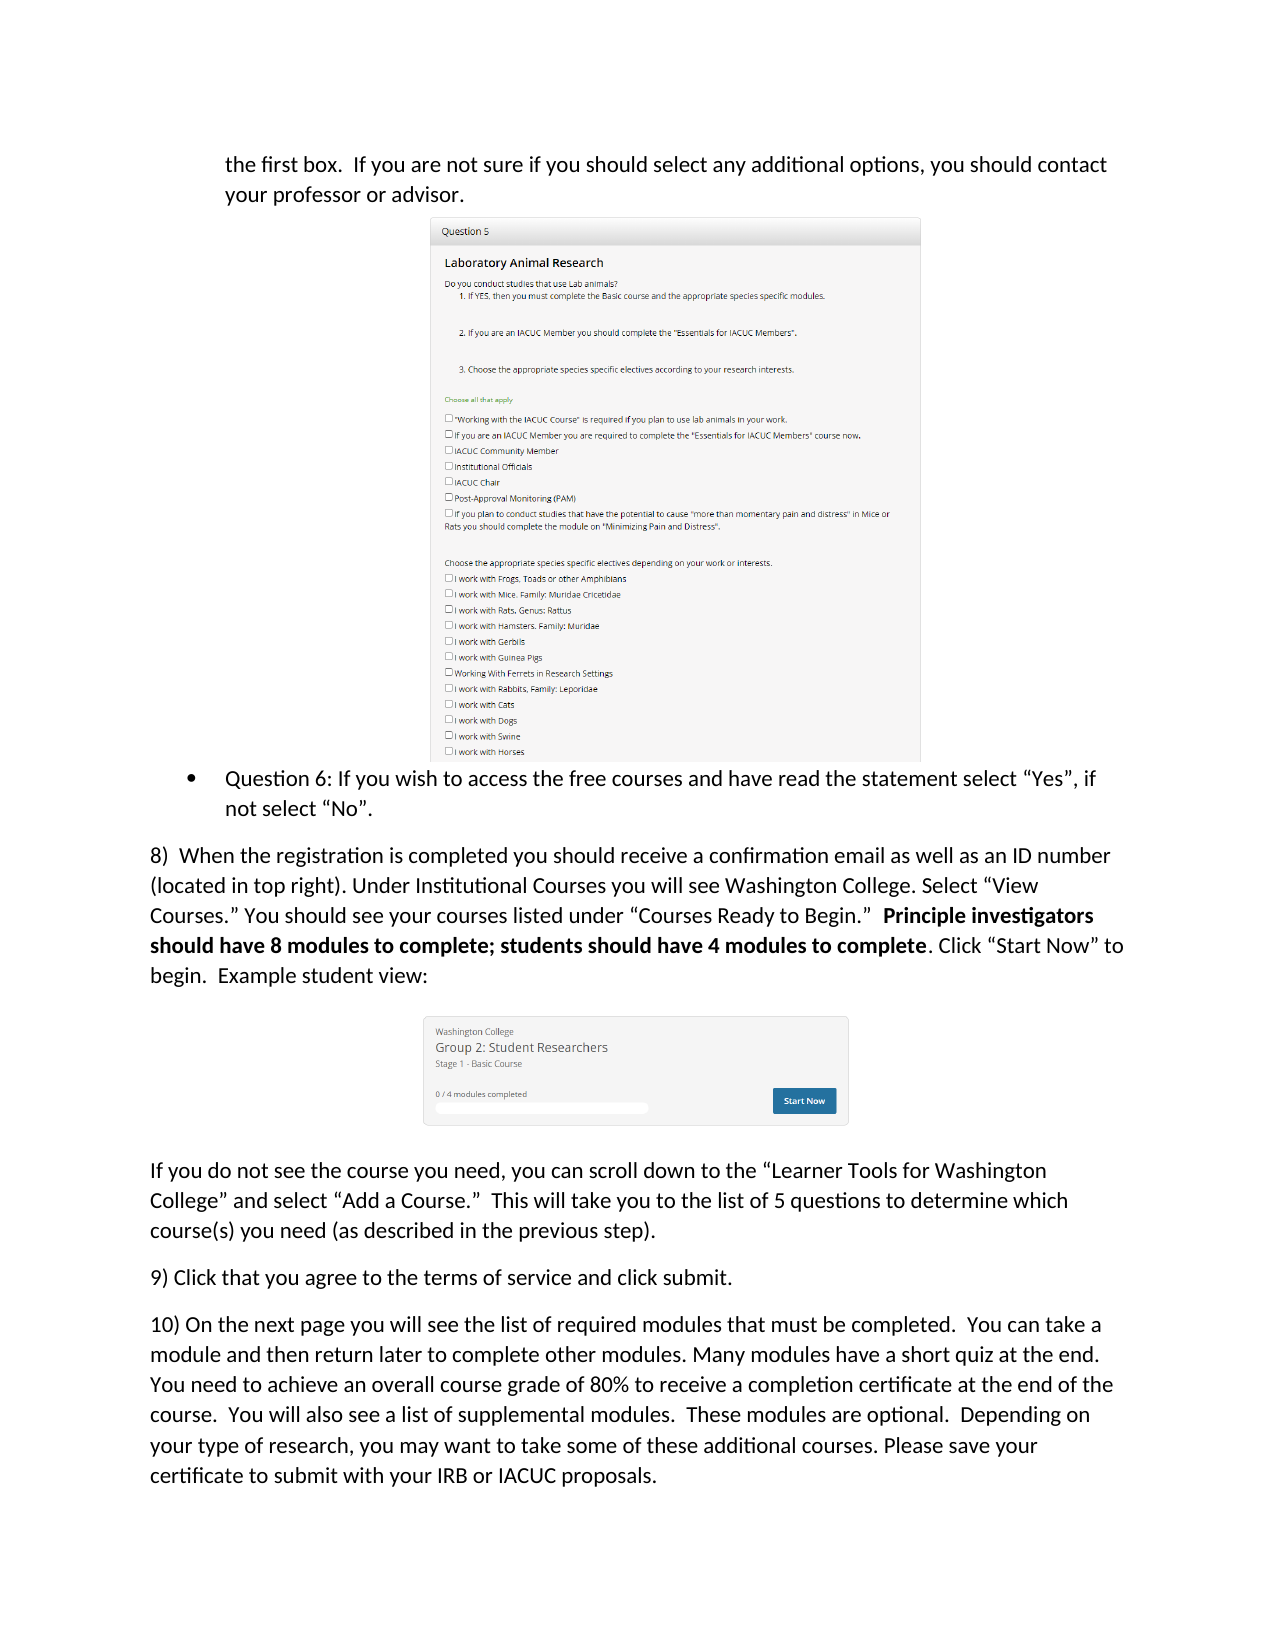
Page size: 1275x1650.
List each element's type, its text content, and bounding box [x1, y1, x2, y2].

picture [413, 210, 937, 762]
text 8) When the registration is completed you should receive a confirmation email as well as an ID number (located in top right). Under Institutional Courses you will see Washington College. Select “View Courses.” You should see your courses listed under “Courses Ready to Begin.” Principle investigators should have 8 modules to complete; students should have 4 modules to complete. Click “Start Now” to begin. Example student view: [150, 841, 1125, 990]
text If you do not see the course you need, you can scroll down to the “Learner Tools for Washington College” and select “Add a Course.” This will take you to the list of 5 questions to determine which course(s) you need (as described in the previous step). [150, 1156, 1125, 1244]
text 10) On the next page you will see the list of required modules that must be completed. You can take a module and then return later to complete other modules. Many modules have a short quiz at the end. You need to achieve an overall course grade of 80% to receive a completion certificate at the end of the course. You will also see a list of supplemental modules. These modules are optional. Depending on your type of research, you may want to take some of these additional courses. Please save your certificate to submit with your IRB or IACUC proposals. [150, 1310, 1125, 1489]
text 9) Click that you agree to the terms of service and click submit. [150, 1263, 1125, 1291]
picture [416, 1008, 859, 1137]
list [187, 150, 1125, 208]
list Question 6: If you wish to access the free courses and have read the statement select “Yes”, if not select “No”. [187, 764, 1125, 822]
